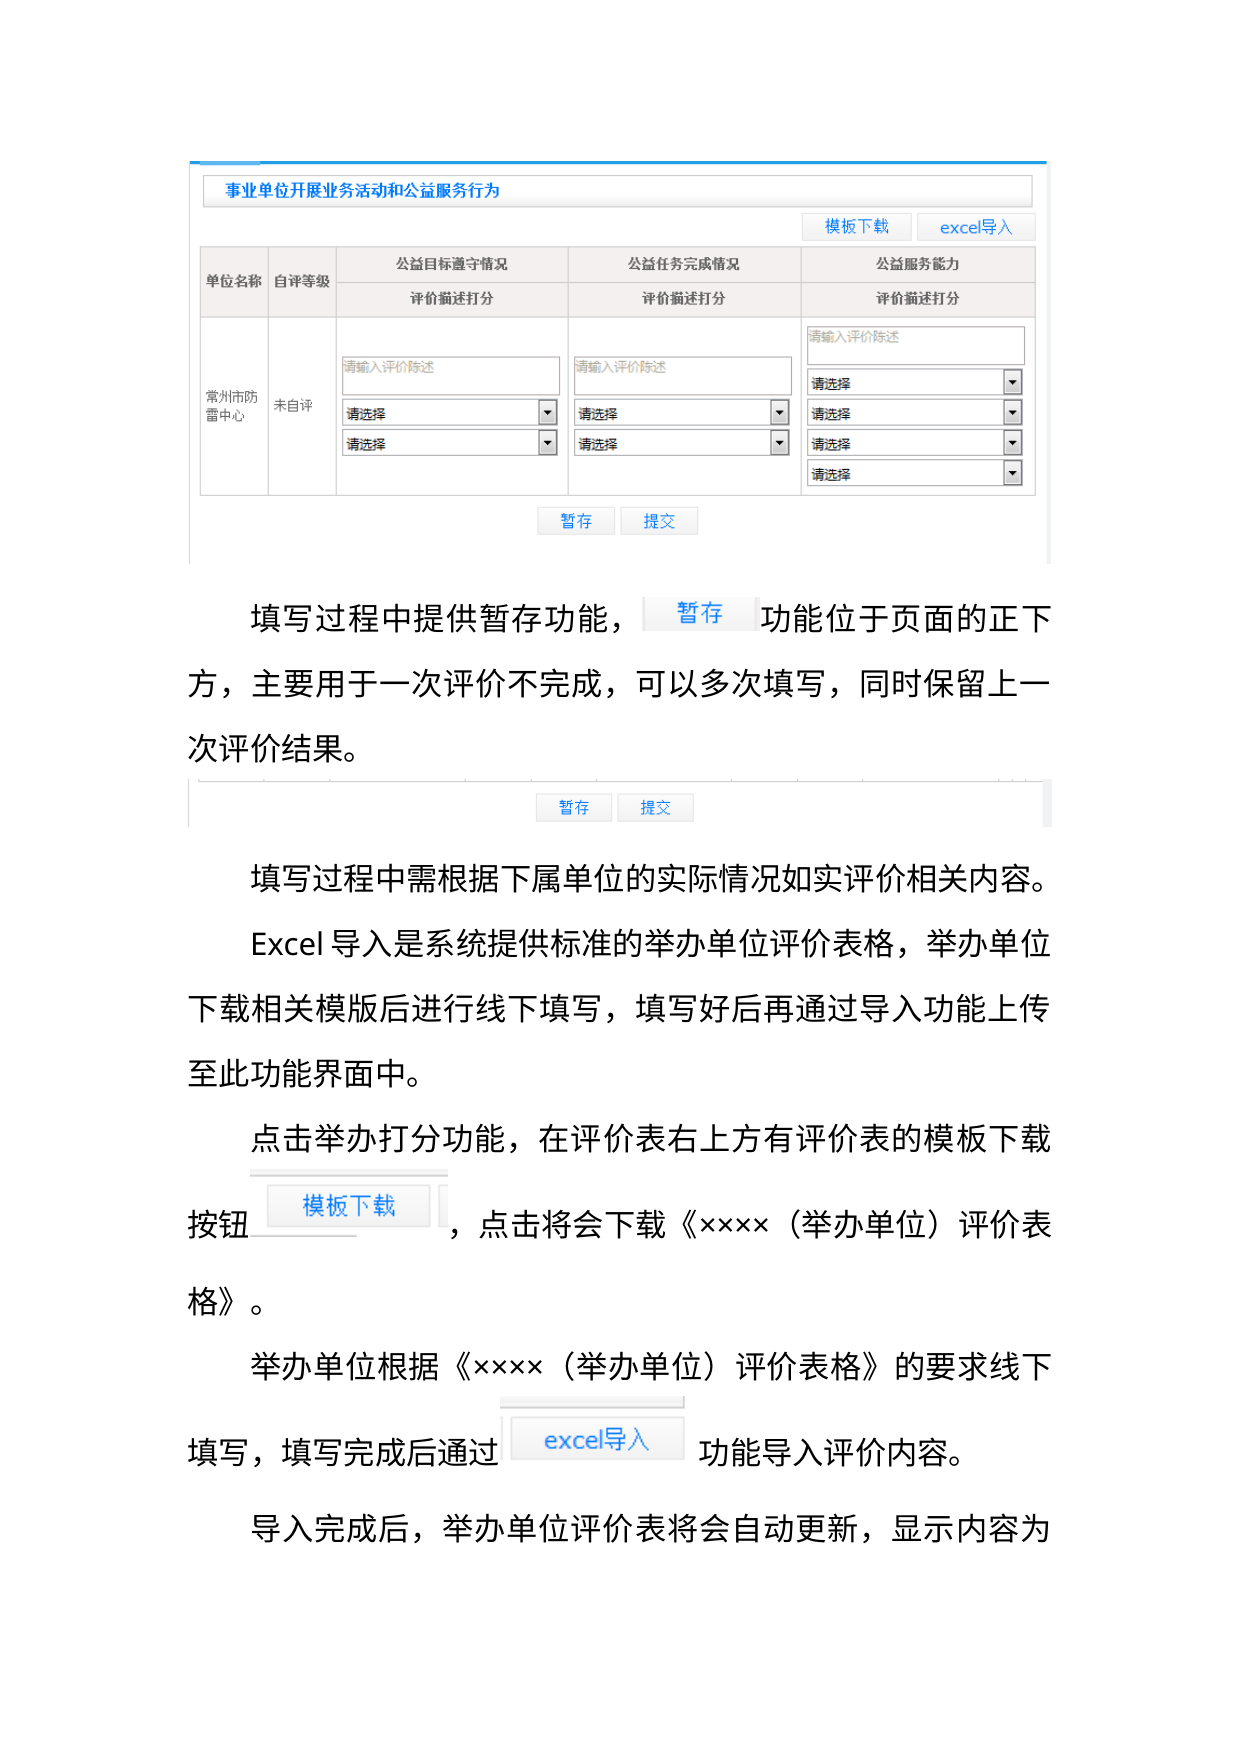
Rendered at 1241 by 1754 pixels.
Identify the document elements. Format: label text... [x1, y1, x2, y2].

picture [500, 1396, 699, 1465]
text 填写过程中需根据下属单位的实际情况如实评价相关内容。 [187, 844, 1053, 909]
picture [187, 779, 1052, 827]
picture [189, 161, 1051, 564]
text Excel导入是系统提供标准的举办单位评价表格，举办单位下载相关模版后进行线下填写，填写好后再通过导入功能上传至此功能界面中。 [187, 909, 1053, 1104]
text 点击举办打分功能，在评价表右上方有评价表的模板下载按钮，点击将会下载《××××（举办单位）评价表格》。 [187, 1104, 1053, 1332]
text 填写过程中提供暂存功能，功能位于页面的正下方，主要用于一次评价不完成，可以多次填写，同时保留上一次评价结果。 [187, 584, 1053, 779]
picture [642, 597, 760, 631]
text 举办单位根据《××××（举办单位）评价表格》的要求线下填写，填写完成后通过功能导入评价内容。 [187, 1332, 1053, 1494]
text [187, 1494, 1053, 1559]
picture [250, 1169, 448, 1237]
